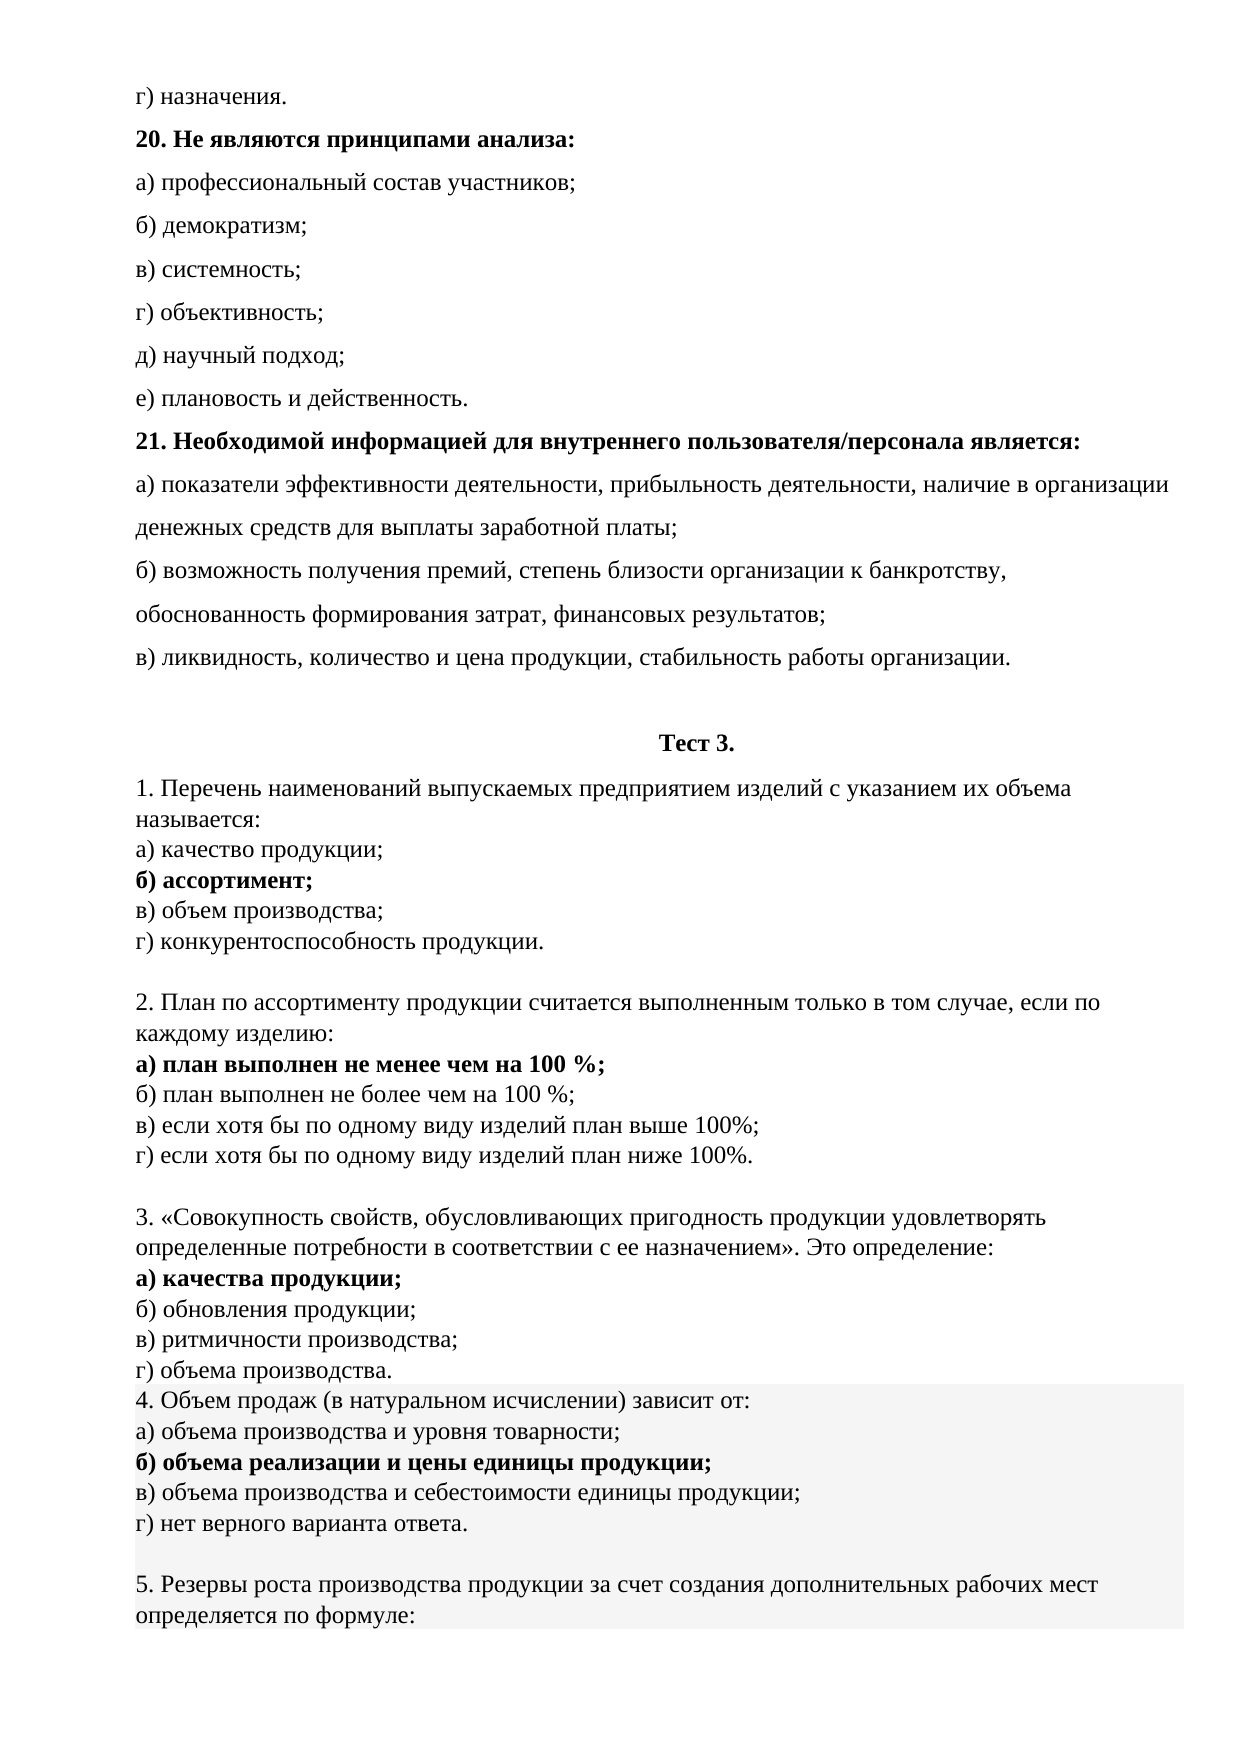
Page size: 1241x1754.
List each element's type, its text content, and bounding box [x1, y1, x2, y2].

text д) научный подход; [135, 340, 1184, 369]
text а) качество продукции; [135, 832, 1184, 863]
text в) ликвидность, количество и цена продукции, стабильность работы организации. [135, 642, 1184, 671]
text г) объема производства. [135, 1353, 1184, 1384]
text г) назначения. [135, 81, 1184, 110]
text в) ритмичности производства; [135, 1322, 1184, 1353]
text б) демократизм; [135, 211, 1184, 239]
text 3. «Совокупность свойств, обусловливающих пригодность продукции удовлетворять определенные потребности в соответствии с ее назначением». Это определение: [135, 1200, 1184, 1261]
text в) объем производства; [135, 894, 1184, 924]
text г) если хотя бы по одному виду изделий план ниже 100%. [135, 1139, 1184, 1169]
text е) плановость и действенность. [135, 383, 1184, 412]
text а) план выполнен не менее чем на 100 %; [135, 1047, 1184, 1077]
text г) конкурентоспособность продукции. [135, 924, 1184, 955]
text а) объема производства и уровня товарности; [135, 1414, 1184, 1445]
text г) объективность; [135, 297, 1184, 326]
text г) нет верного варианта ответа. [135, 1506, 1184, 1537]
text 21. Необходимой информацией для внутреннего пользователя/персонала является: [135, 426, 1184, 455]
text б) обновления продукции; [135, 1292, 1184, 1322]
text б) план выполнен не более чем на 100 %; [135, 1077, 1184, 1108]
text в) если хотя бы по одному виду изделий план выше 100%; [135, 1108, 1184, 1139]
text а) качества продукции; [135, 1261, 1184, 1292]
text 4. Объем продаж (в натуральном исчислении) зависит от: [135, 1384, 1184, 1414]
text 5. Резервы роста производства продукции за счет создания дополнительных рабочих мест определяется по формуле: [135, 1567, 1184, 1629]
text 20. Не являются принципами анализа: [135, 124, 1184, 153]
text обоснованность формирования затрат, финансовых результатов; [135, 599, 1184, 627]
text б) объема реализации и цены единицы продукции; [135, 1445, 1184, 1476]
text в) объема производства и себестоимости единицы продукции; [135, 1476, 1184, 1506]
text б) ассортимент; [135, 863, 1184, 894]
text в) системность; [135, 254, 1184, 282]
text 2. План по ассортименту продукции считается выполненным только в том случае, если по каждому изделию: [135, 986, 1184, 1047]
text 1. Перечень наименований выпускаемых предприятием изделий с указанием их объема называется: [135, 771, 1184, 832]
text а) профессиональный состав участников; [135, 167, 1184, 196]
text а) показатели эффективности деятельности, прибыльность деятельности, наличие в организации денежных средств для выплаты заработной платы; [135, 469, 1184, 541]
text б) возможность получения премий, степень близости организации к банкротству, [135, 556, 1184, 584]
text Тест 3. [135, 728, 1184, 757]
